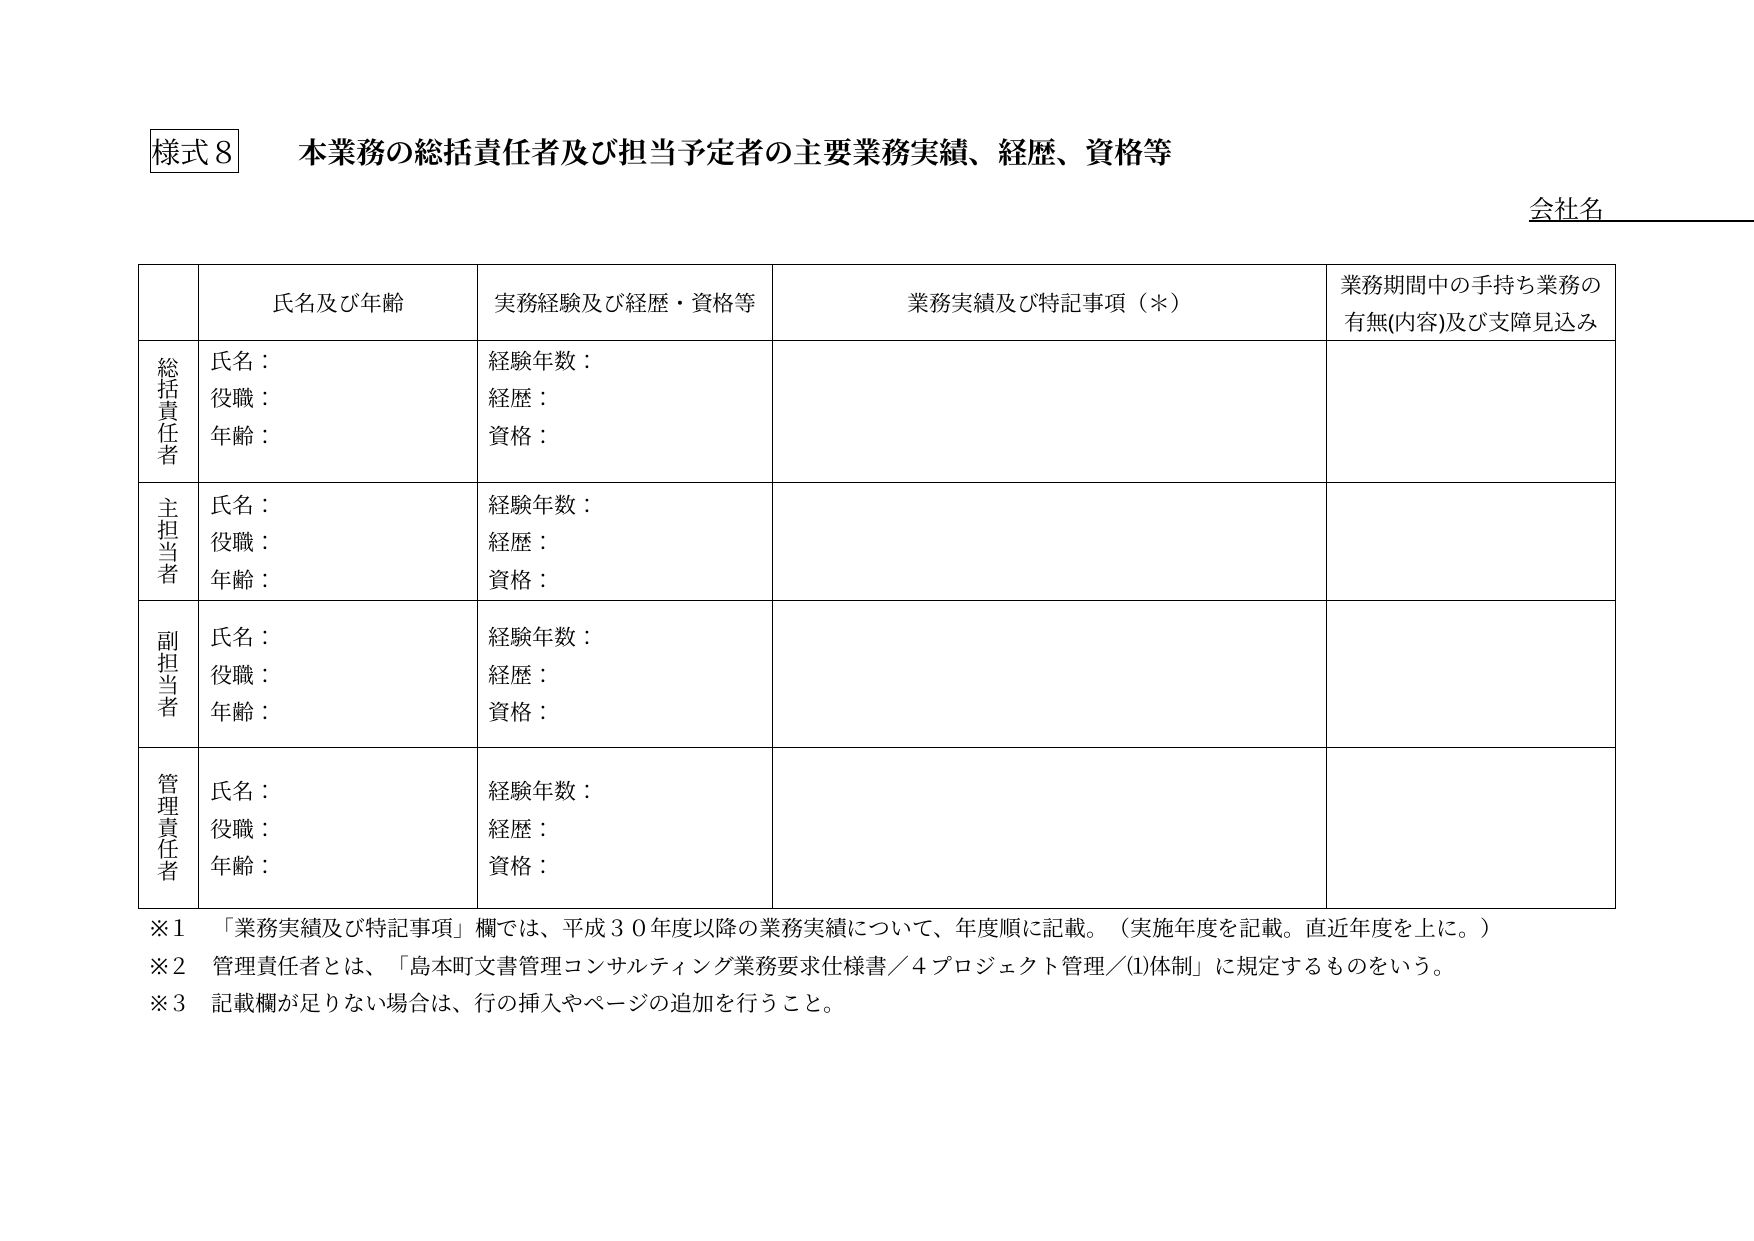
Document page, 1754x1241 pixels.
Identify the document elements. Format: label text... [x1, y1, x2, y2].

table_cell 主担当者 [139, 483, 198, 600]
table_header 業務期間中の手持ち業務の有無(内容)及び支障見込み [1327, 265, 1615, 340]
table_cell [1327, 601, 1615, 747]
table_cell 経験年数： 経歴： 資格： [478, 341, 772, 482]
text 会社名 [150, 189, 1604, 226]
table_cell [773, 601, 1326, 747]
text ※２ 管理責任者とは、「島本町文書管理コンサルティング業務要求仕様書／４プロジェクト管理／⑴体制」に規定するものをいう。 [150, 946, 1604, 983]
table_header 実務経験及び経歴・資格等 [478, 265, 772, 340]
table_cell 経験年数： 経歴： 資格： [478, 601, 772, 747]
table_cell 経験年数： 経歴： 資格： [478, 748, 772, 907]
table_cell [1327, 341, 1615, 482]
table_cell [1327, 483, 1615, 600]
text 様式８ 本業務の総括責任者及び担当予定者の主要業務実績、経歴、資格等 [150, 114, 1604, 189]
table_cell 氏名： 役職： 年齢： [199, 483, 477, 600]
table_cell 氏名： 役職： 年齢： [199, 341, 477, 482]
table_cell [773, 483, 1326, 600]
table_cell 総括責任者 [139, 341, 198, 482]
table_cell 副担当者 [139, 601, 198, 747]
table_cell 氏名： 役職： 年齢： [199, 601, 477, 747]
table_header 氏名及び年齢 [199, 265, 477, 340]
table_cell [1327, 748, 1615, 907]
table_header [139, 265, 198, 340]
text ※３ 記載欄が足りない場合は、行の挿入やページの追加を行うこと。 [150, 983, 1604, 1021]
table_cell 氏名： 役職： 年齢： [199, 748, 477, 907]
table_cell [773, 341, 1326, 482]
table_header 業務実績及び特記事項（＊） [773, 265, 1326, 340]
table_cell [773, 748, 1326, 907]
text ※１ 「業務実績及び特記事項」欄では、平成３０年度以降の業務実績について、年度順に記載。（実施年度を記載。直近年度を上に。） [150, 909, 1604, 946]
table_cell 経験年数： 経歴： 資格： [478, 483, 772, 600]
table_cell 管理責任者 [139, 748, 198, 907]
